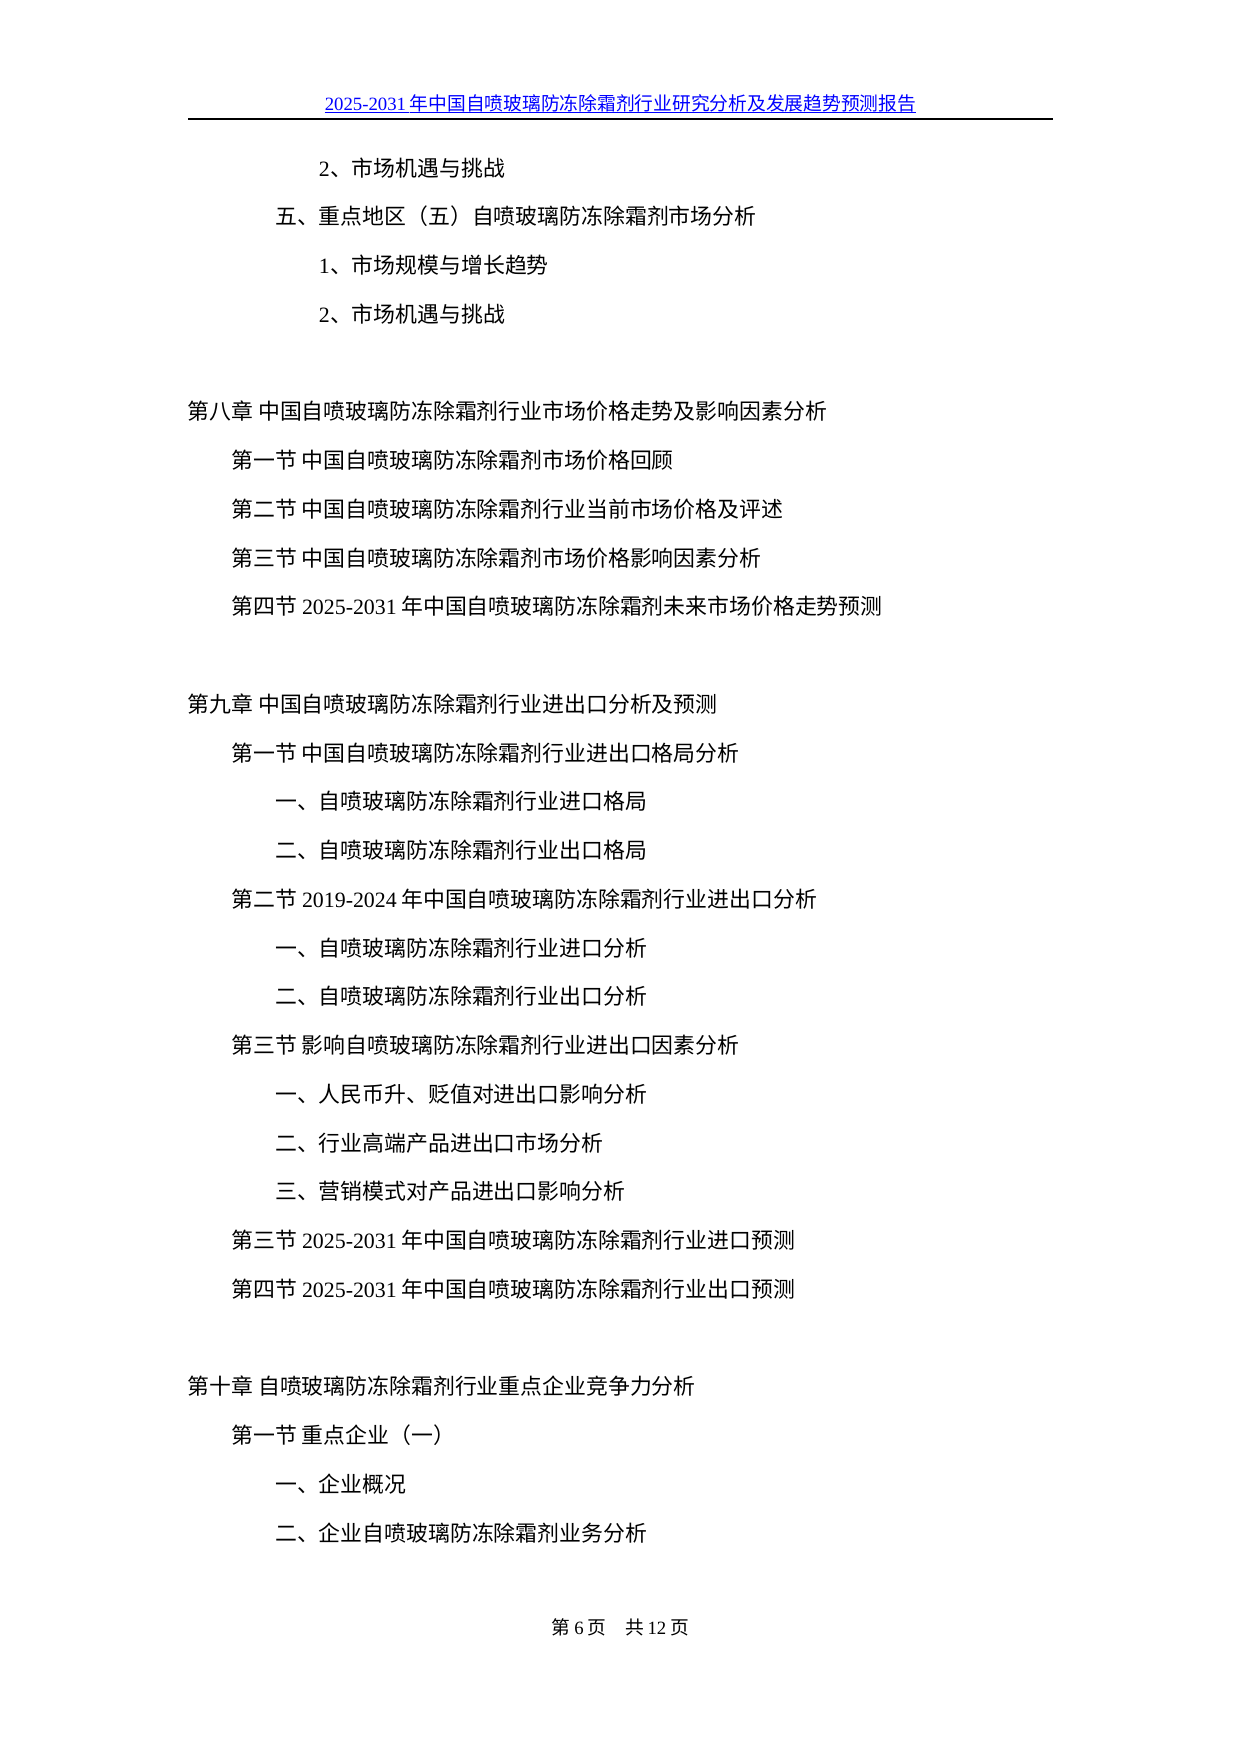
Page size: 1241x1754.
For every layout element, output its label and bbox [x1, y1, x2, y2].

text [187, 150, 1053, 1548]
